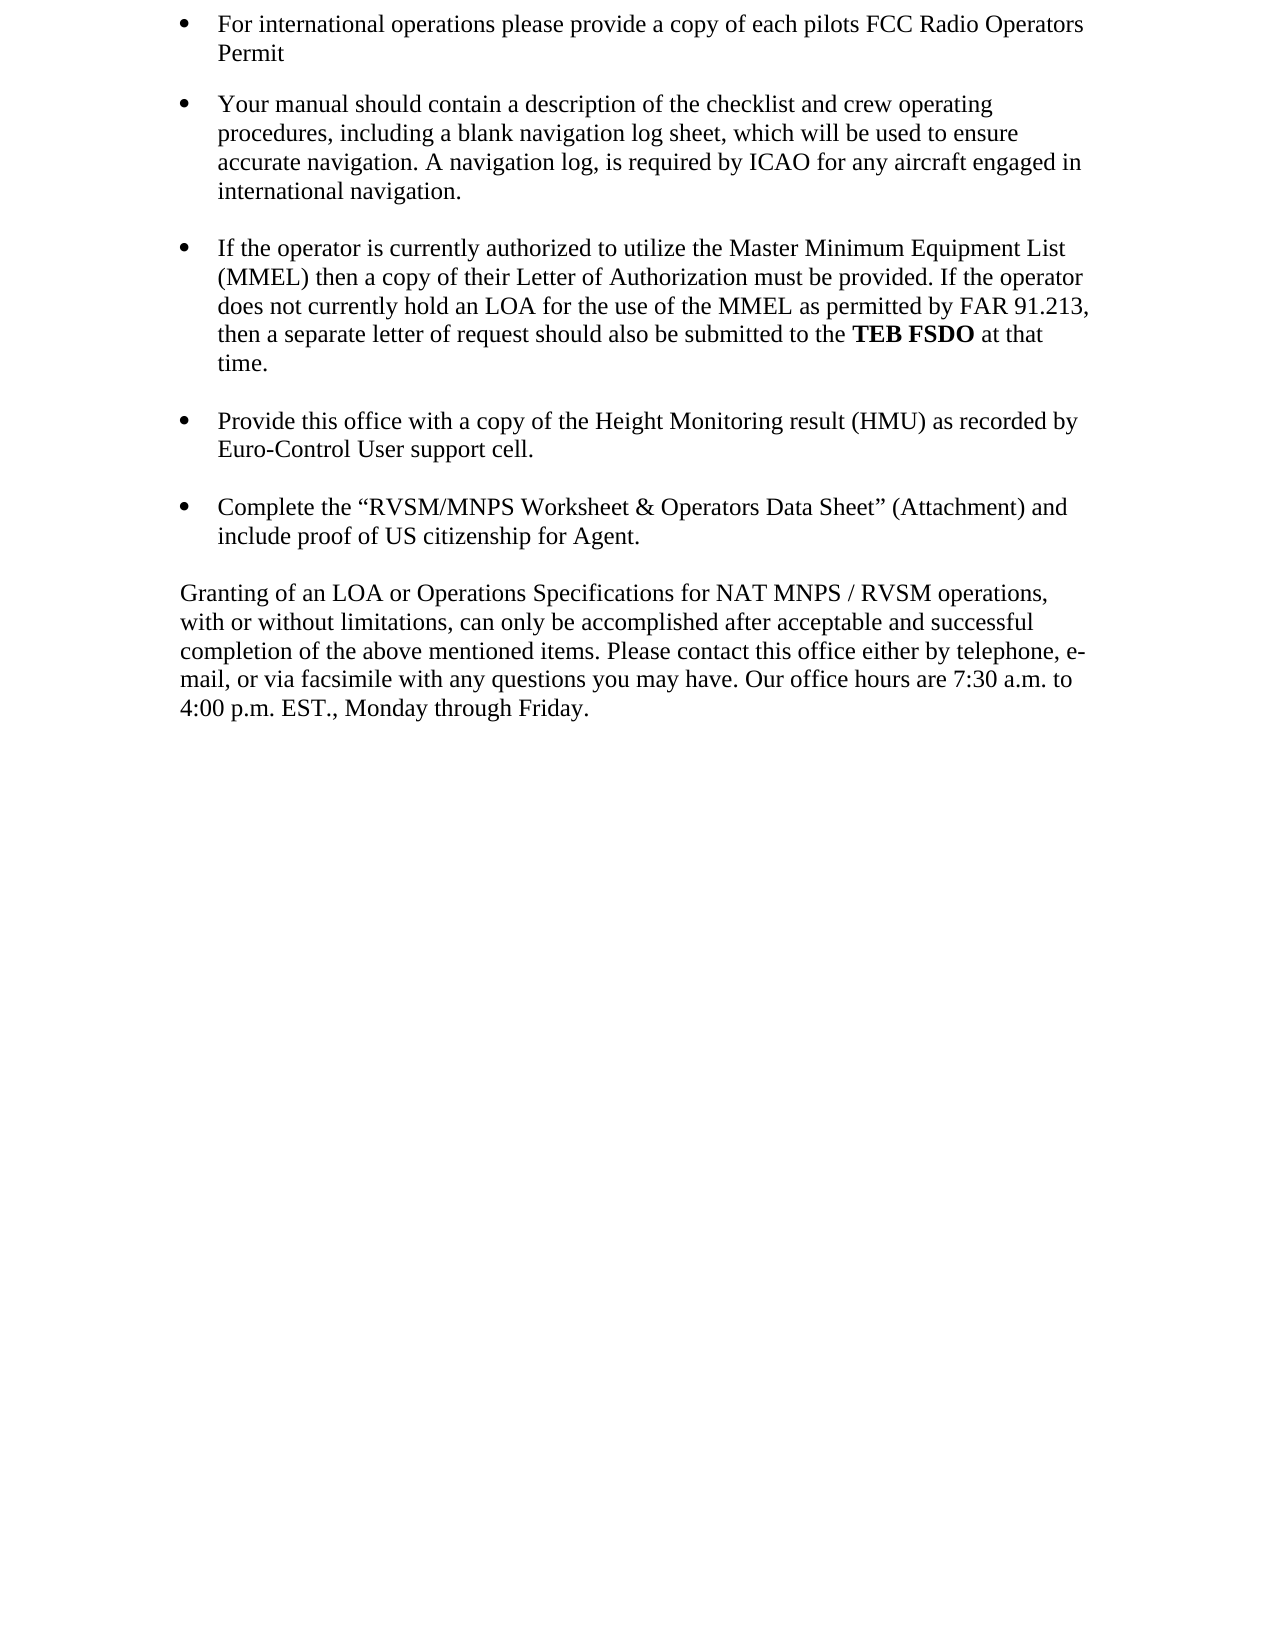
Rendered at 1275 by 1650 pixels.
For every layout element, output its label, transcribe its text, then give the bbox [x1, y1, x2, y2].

list Complete the “RVSM/MNPS Worksheet & Operators Data Sheet” (Attachment) and include proof of US citizenship for Agent. [180, 492, 1095, 549]
list Provide this office with a copy of the Height Monitoring result (HMU) as recorded by Euro-Control User support cell. [180, 406, 1095, 463]
list Your manual should contain a description of the checklist and crew operating procedures, including a blank navigation log sheet, which will be used to ensure accurate navigation. A navigation log, is required by ICAO for any aircraft engaged in international navigation. [180, 89, 1095, 204]
text Granting of an LOA or Operations Specifications for NAT MNPS / RVSM operations, with or without limitations, can only be accomplished after acceptable and successful completion of the above mentioned items. Please contact this office either by telephone, e-mail, or via facsimile with any questions you may have. Our office hours are 7:30 a.m. to 4:00 p.m. EST., Monday through Friday. [180, 578, 1095, 722]
list For international operations please provide a copy of each pilots FCC Radio Operators Permit [180, 9, 1095, 67]
list If the operator is currently authorized to utilize the Master Minimum Equipment List (MMEL) then a copy of their Letter of Authorization must be provided. If the operator does not currently hold an LOA for the use of the MMEL as permitted by FAR 91.213, then a separate letter of request should also be submitted to the TEB FSDO at that time. [180, 233, 1095, 377]
